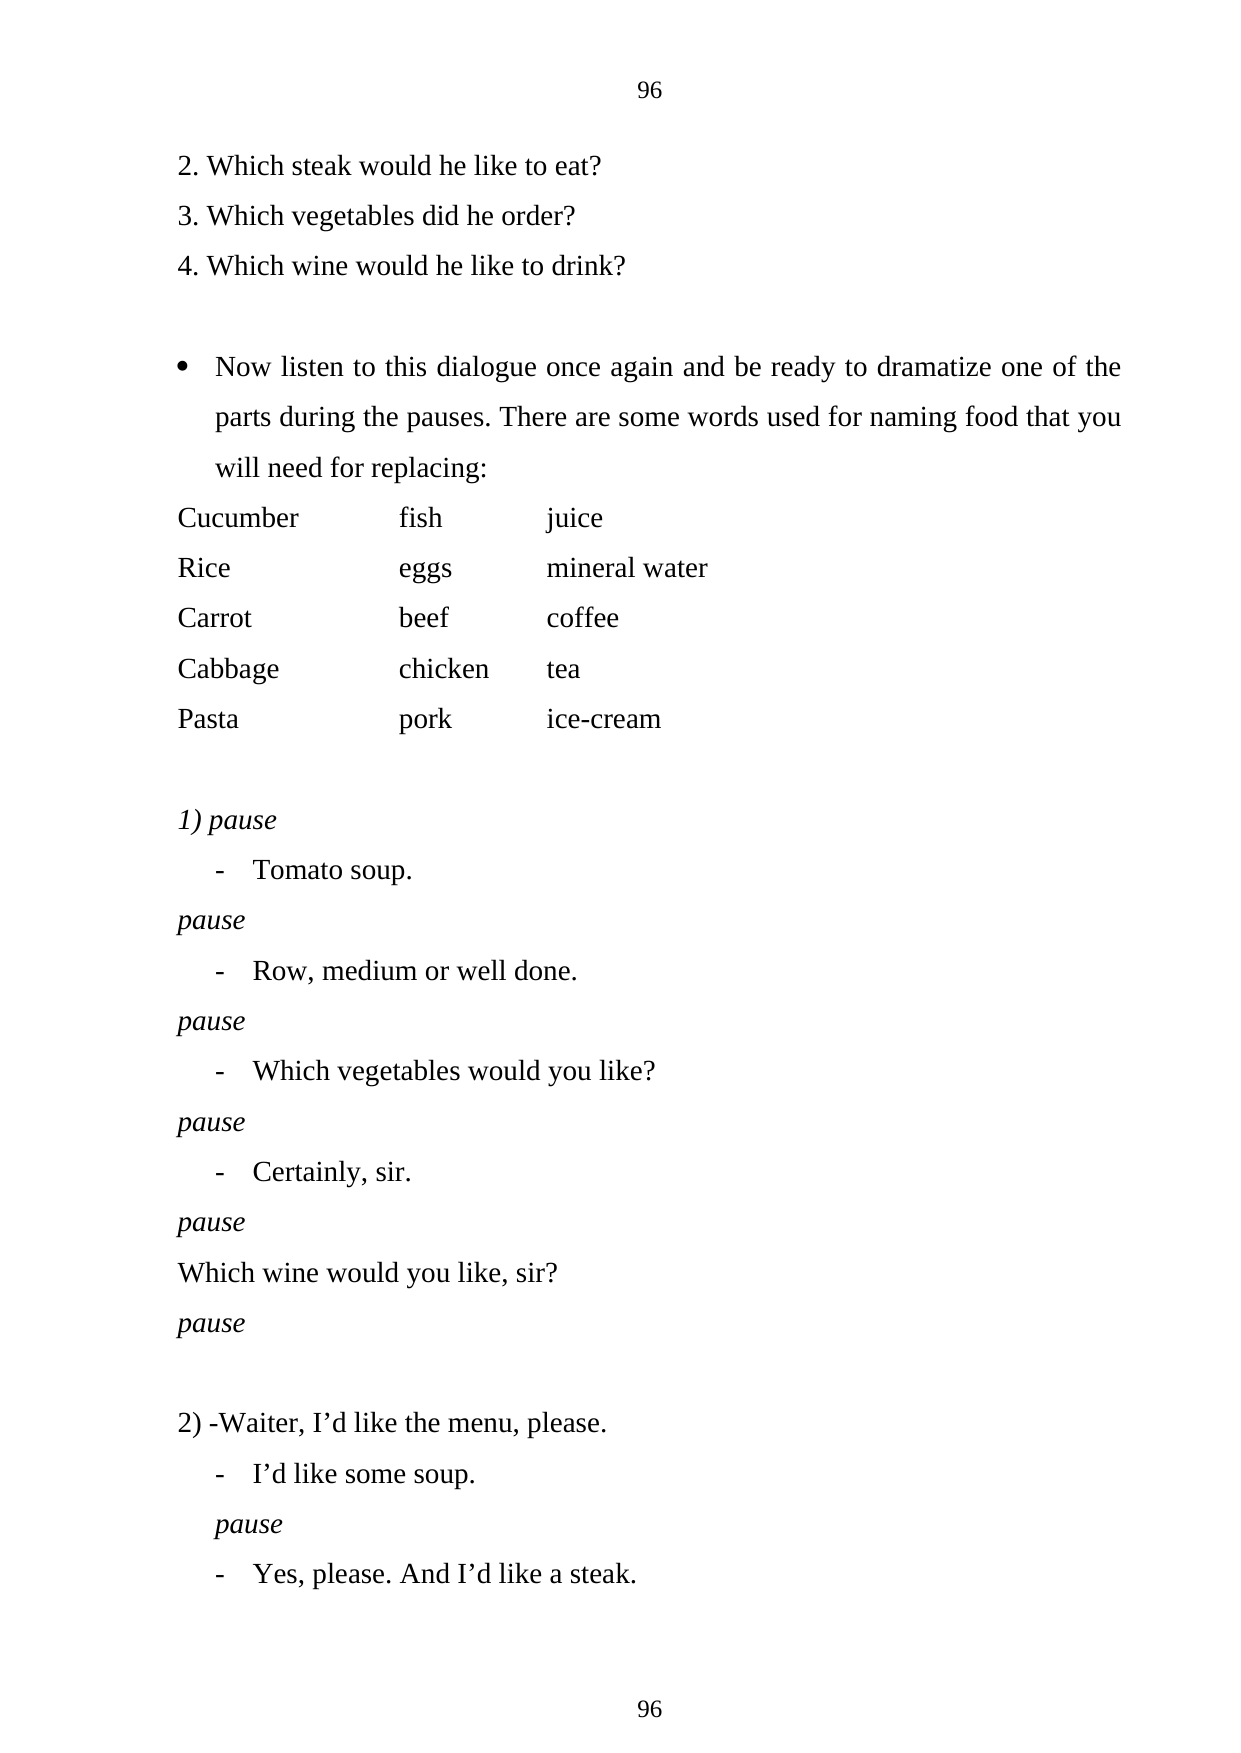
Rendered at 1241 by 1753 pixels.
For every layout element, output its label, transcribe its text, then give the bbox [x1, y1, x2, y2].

text Pasta pork ice-cream [177, 701, 1122, 735]
text pause [177, 1104, 1122, 1137]
text 1) pause [177, 802, 1122, 835]
text pause [177, 1305, 1122, 1338]
list Row, medium or well done. [215, 953, 1122, 986]
list Certainly, sir. [215, 1154, 1122, 1188]
text 2) -Waiter, I’d like the menu, please. [177, 1406, 1122, 1439]
list I’d like some soup. [215, 1456, 1122, 1489]
text pause [215, 1506, 1122, 1540]
text 2. Which steak would he like to eat? [177, 148, 1122, 181]
text pause [177, 1204, 1122, 1238]
text 4. Which wine would he like to drink? [177, 248, 1122, 282]
text Which wine would you like, sir? [177, 1255, 1122, 1288]
text 3. Which vegetables did he order? [177, 198, 1122, 232]
list Which vegetables would you like? [215, 1053, 1122, 1087]
text pause [177, 1003, 1122, 1037]
list Yes, please. And I’d like a steak. [215, 1557, 1122, 1590]
text Carrot beef coffee [177, 601, 1122, 634]
text pause [177, 902, 1122, 936]
text Cabbage chicken tea [177, 651, 1122, 684]
list Now listen to this dialogue once again and be ready to dramatize one of the parts during the pauses. There are some words used for naming food that you will need for replacing: [177, 349, 1122, 483]
list Tomato soup. [215, 852, 1122, 886]
text Rice eggs mineral water [177, 550, 1122, 584]
text Cucumber fish juice [177, 500, 1122, 533]
